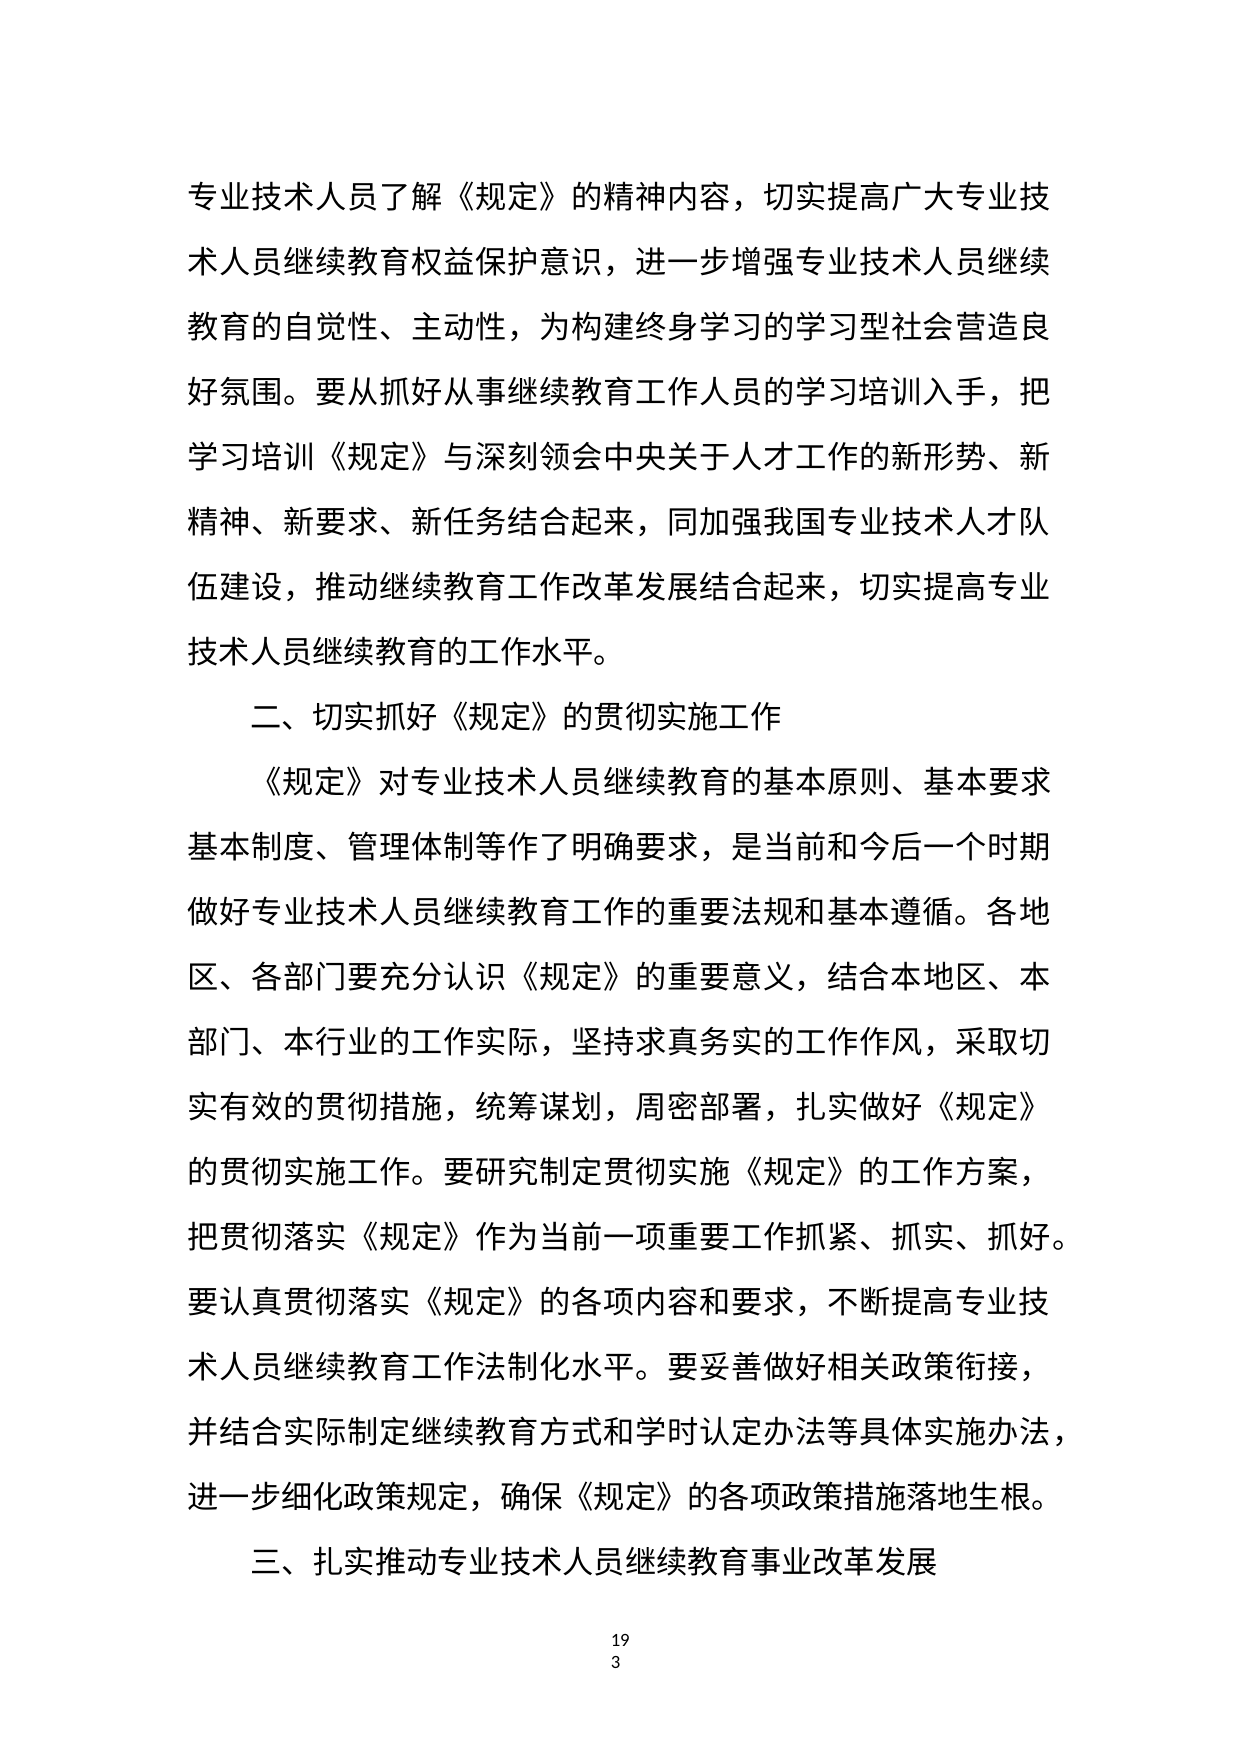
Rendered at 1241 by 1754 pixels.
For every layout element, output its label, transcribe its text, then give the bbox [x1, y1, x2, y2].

text 三、扎实推动专业技术人员继续教育事业改革发展 [187, 1527, 1053, 1592]
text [187, 162, 1053, 682]
text 二、切实抓好《规定》的贯彻实施工作 [187, 682, 1053, 747]
text 《规定》对专业技术人员继续教育的基本原则、基本要求、基本制度、管理体制等作了明确要求，是当前和今后一个时期做好专业技术人员继续教育工作的重要法规和基本遵循。各地区、各部门要充分认识《规定》的重要意义，结合本地区、本部门、本行业的工作实际，坚持求真务实的工作作风，采取切实有效的贯彻措施，统筹谋划，周密部署，扎实做好《规定》的贯彻实施工作。要研究制定贯彻实施《规定》的工作方案，把贯彻落实《规定》作为当前一项重要工作抓紧、抓实、抓好。要认真贯彻落实《规定》的各项内容和要求，不断提高专业技术人员继续教育工作法制化水平。要妥善做好相关政策衔接，并结合实际制定继续教育方式和学时认定办法等具体实施办法，进一步细化政策规定，确保《规定》的各项政策措施落地生根。 [187, 747, 1053, 1527]
